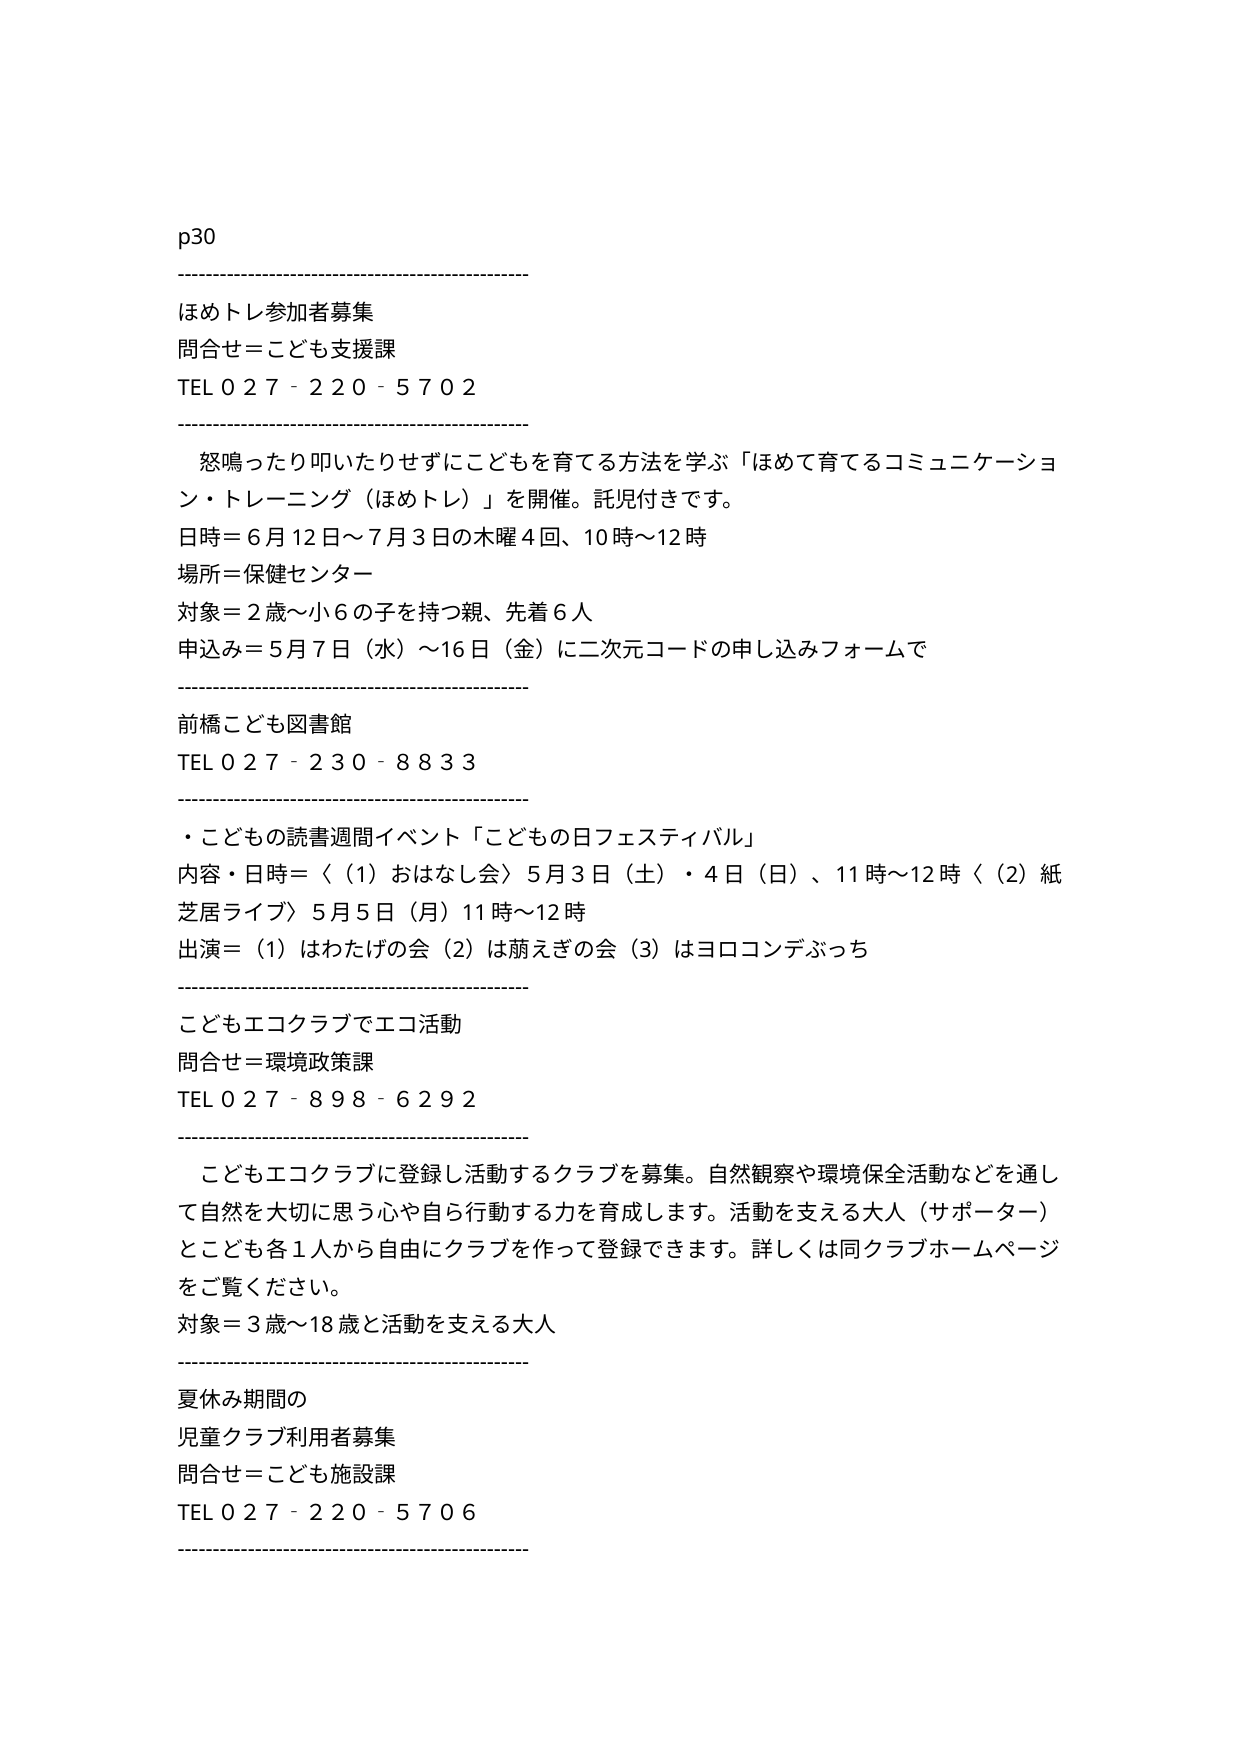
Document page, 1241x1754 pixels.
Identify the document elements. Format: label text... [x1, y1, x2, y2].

text -------------------------------------------------- [177, 779, 1063, 817]
text 前橋こども図書館 [177, 704, 1063, 742]
text ほめトレ参加者募集 [177, 292, 1063, 329]
text 対象＝３歳～18歳と活動を支える大人 [177, 1304, 1063, 1342]
text TEL０２７‐２２０‐５７０６ [177, 1492, 1063, 1529]
text こどもエコクラブでエコ活動 [177, 1004, 1063, 1042]
text -------------------------------------------------- [177, 667, 1063, 704]
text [177, 1529, 1063, 1567]
text 怒鳴ったり叩いたりせずにこどもを育てる方法を学ぶ「ほめて育てるコミュニケーション・トレーニング（ほめトレ）」を開催。託児付きです。 [177, 442, 1063, 517]
text 夏休み期間の [177, 1379, 1063, 1417]
text 対象＝２歳～小６の子を持つ親、先着６人 [177, 592, 1063, 629]
text TEL０２７‐２２０‐５７０２ [177, 367, 1063, 404]
text -------------------------------------------------- [177, 967, 1063, 1004]
text 日時＝６月12日～７月３日の木曜４回、10時～12時 [177, 517, 1063, 554]
text 出演＝（1）はわたげの会（2）は萠えぎの会（3）はヨロコンデぶっち [177, 929, 1063, 967]
text -------------------------------------------------- [177, 1117, 1063, 1154]
text ・こどもの読書週間イベント「こどもの日フェスティバル」 [177, 817, 1063, 854]
text 問合せ＝こども支援課 [177, 329, 1063, 367]
text 申込み＝５月７日（水）～16日（金）に二次元コードの申し込みフォームで [177, 629, 1063, 667]
text 問合せ＝環境政策課 [177, 1042, 1063, 1079]
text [177, 1342, 1063, 1379]
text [177, 404, 1063, 442]
text 場所＝保健センター [177, 554, 1063, 592]
text 内容・日時＝〈（1）おはなし会〉５月３日（土）・４日（日）、11時～12時〈（2）紙芝居ライブ〉５月５日（月）11時～12時 [177, 854, 1063, 929]
text 問合せ＝こども施設課 [177, 1454, 1063, 1492]
text p30 [177, 217, 1063, 254]
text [177, 254, 1063, 292]
text TEL０２７‐８９８‐６２９２ [177, 1079, 1063, 1117]
text こどもエコクラブに登録し活動するクラブを募集。自然観察や環境保全活動などを通して自然を大切に思う心や自ら行動する力を育成します。活動を支える大人（サポーター）とこども各１人から自由にクラブを作って登録できます。詳しくは同クラブホームページをご覧ください。 [177, 1154, 1063, 1304]
text 児童クラブ利用者募集 [177, 1417, 1063, 1454]
text TEL０２７‐２３０‐８８３３ [177, 742, 1063, 779]
